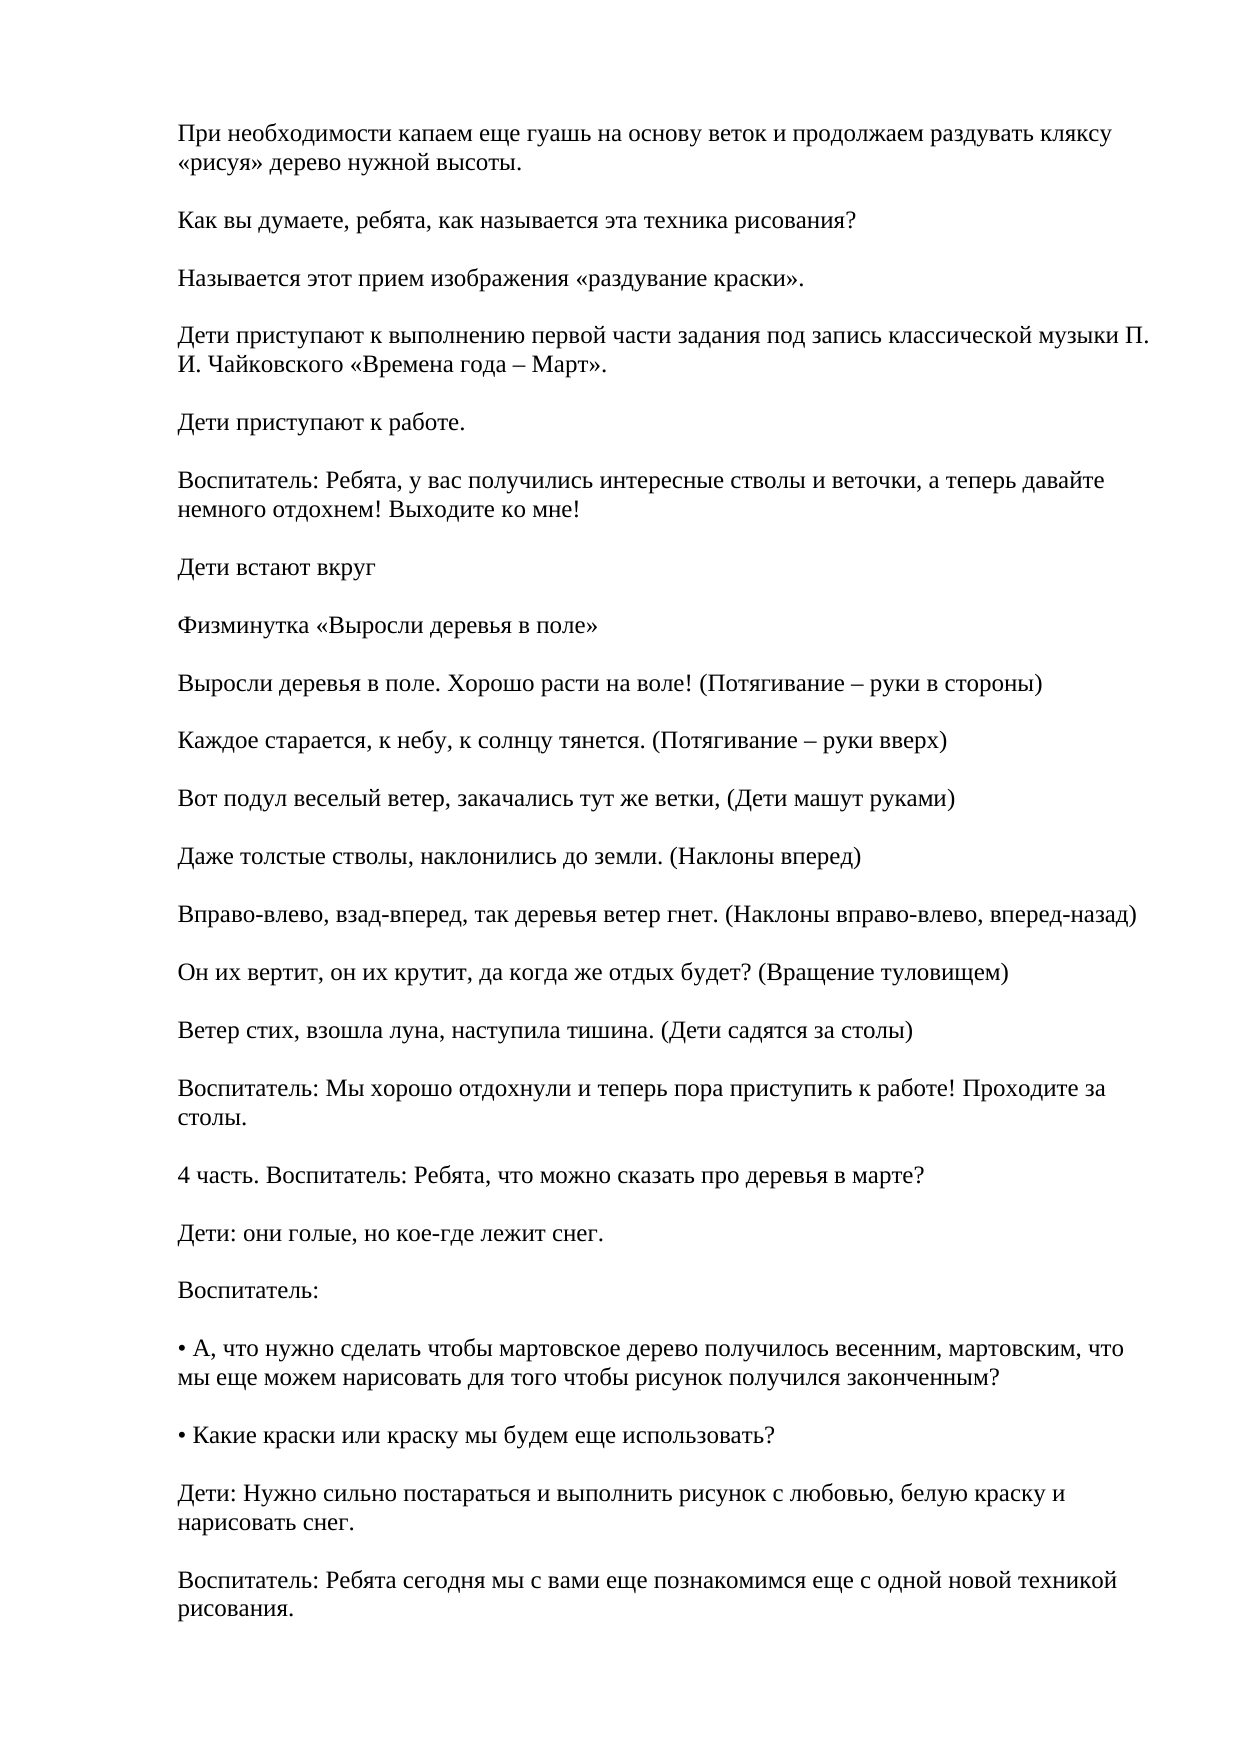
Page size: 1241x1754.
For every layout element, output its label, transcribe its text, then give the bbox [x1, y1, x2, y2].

text Воспитатель: Ребята сегодня мы с вами еще познакомимся еще с одной новой техникой рисования. [177, 1565, 1152, 1622]
text 4 часть. Воспитатель: Ребята, что можно сказать про деревья в марте? [177, 1160, 1152, 1188]
text Дети встают вкруг [177, 552, 1152, 581]
text • Какие краски или краску мы будем еще использовать? [177, 1420, 1152, 1449]
text Воспитатель: Мы хорошо отдохнули и теперь пора приступить к работе! Проходите за столы. [177, 1073, 1152, 1131]
text Дети приступают к выполнению первой части задания под запись классической музыки П. И. Чайковского «Времена года – Март». [177, 321, 1152, 378]
text Вправо-влево, взад-вперед, так деревья ветер гнет. (Наклоны вправо-влево, вперед-назад) [177, 899, 1152, 928]
text Каждое старается, к небу, к солнцу тянется. (Потягивание – руки вверх) [177, 726, 1152, 754]
text При необходимости капаем еще гуашь на основу веток и продолжаем раздувать кляксу «рисуя» дерево нужной высоты. [177, 118, 1152, 176]
text Выросли деревья в поле. Хорошо расти на воле! (Потягивание – руки в стороны) [177, 668, 1152, 696]
text Даже толстые стволы, наклонились до земли. (Наклоны вперед) [177, 841, 1152, 870]
text Воспитатель: [177, 1276, 1152, 1304]
text Называется этот прием изображения «раздувание краски». [177, 263, 1152, 291]
text Воспитатель: Ребята, у вас получились интересные стволы и веточки, а теперь давайте немного отдохнем! Выходите ко мне! [177, 465, 1152, 523]
text Ветер стих, взошла луна, наступила тишина. (Дети садятся за столы) [177, 1015, 1152, 1044]
text Он их вертит, он их крутит, да когда же отдых будет? (Вращение туловищем) [177, 957, 1152, 986]
text Дети: Нужно сильно постараться и выполнить рисунок с любовью, белую краску и нарисовать снег. [177, 1478, 1152, 1536]
text Дети приступают к работе. [177, 407, 1152, 436]
text Как вы думаете, ребята, как называется эта техника рисования? [177, 205, 1152, 233]
text Вот подул веселый ветер, закачались тут же ветки, (Дети машут руками) [177, 783, 1152, 812]
text Физминутка «Выросли деревья в поле» [177, 610, 1152, 638]
text Дети: они голые, но кое-где лежит снег. [177, 1218, 1152, 1246]
text • А, что нужно сделать чтобы мартовское дерево получилось весенним, мартовским, что мы еще можем нарисовать для того чтобы рисунок получился законченным? [177, 1333, 1152, 1391]
